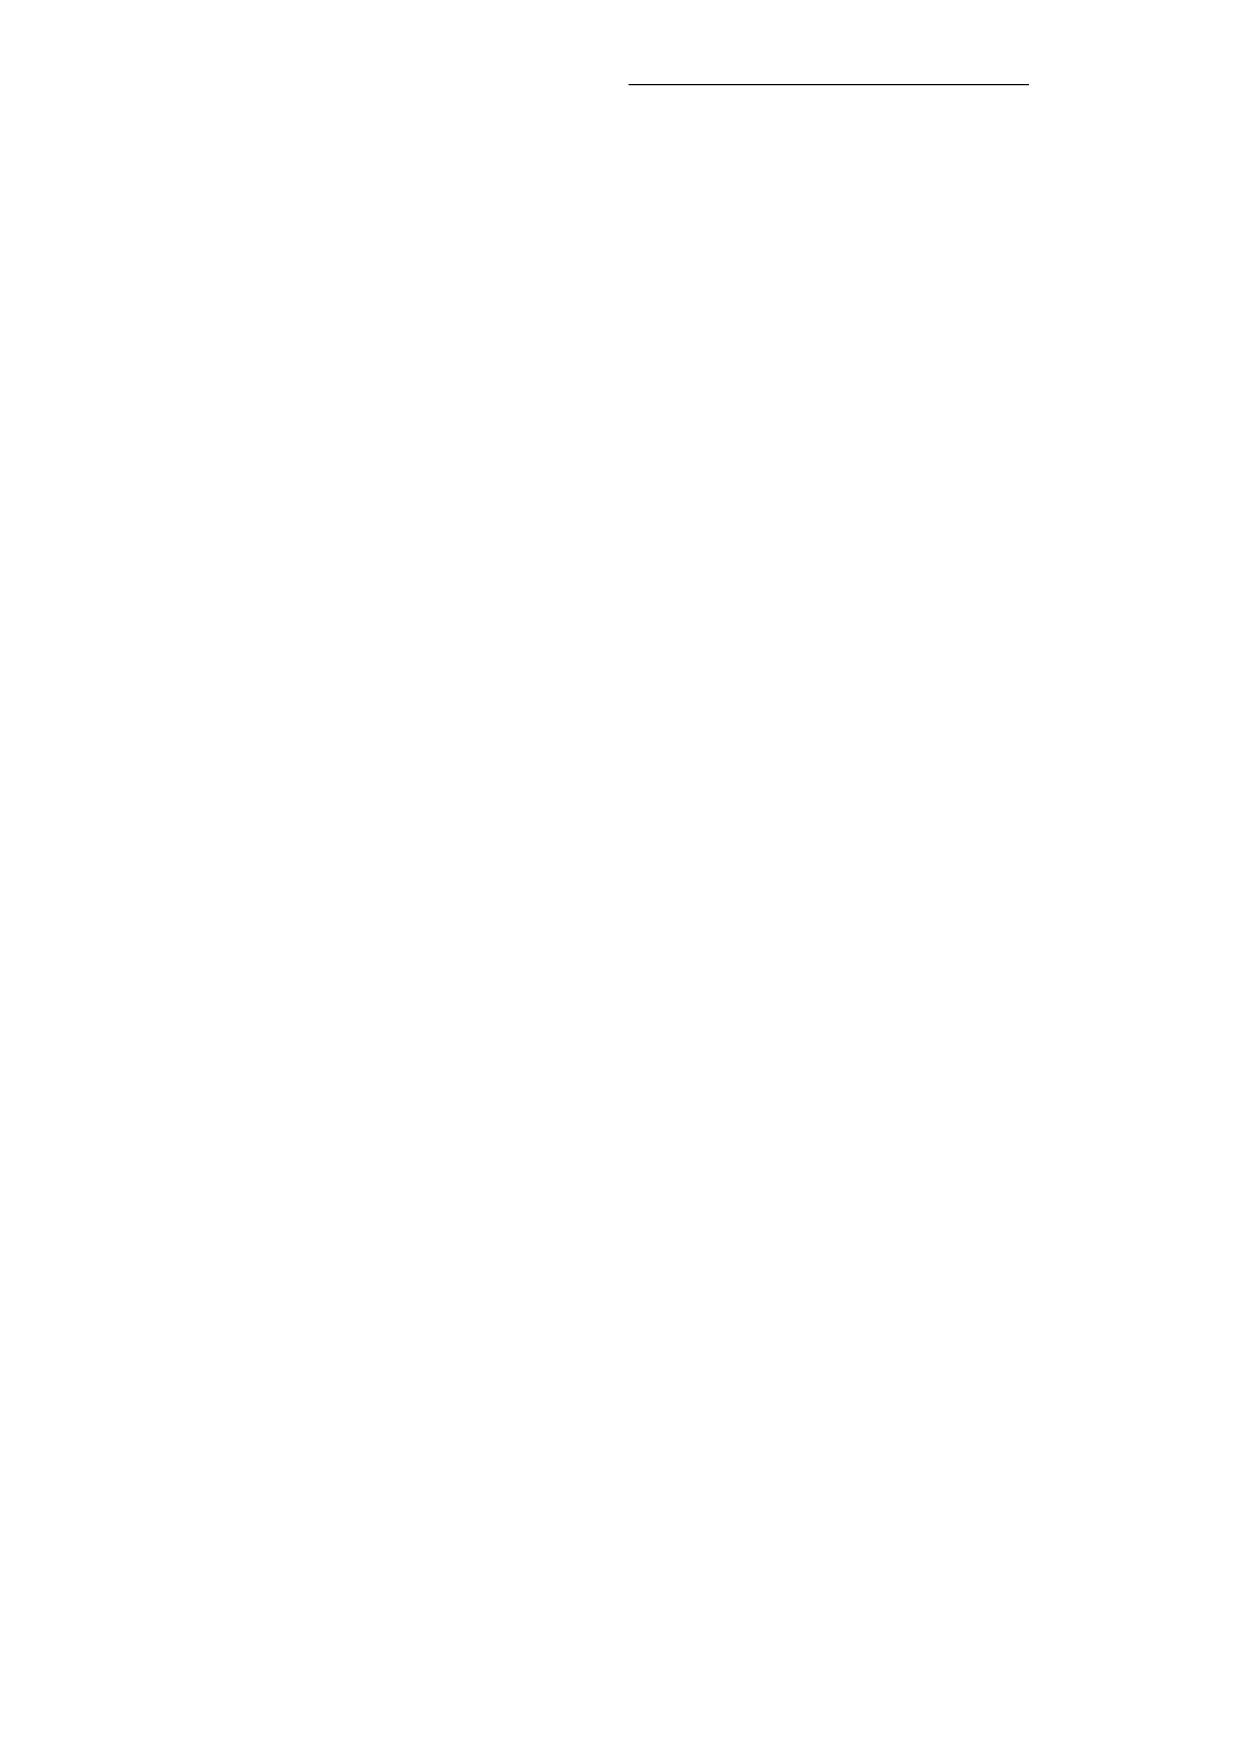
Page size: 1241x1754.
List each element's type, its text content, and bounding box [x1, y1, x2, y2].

text ________________________________ [74, 59, 1225, 88]
